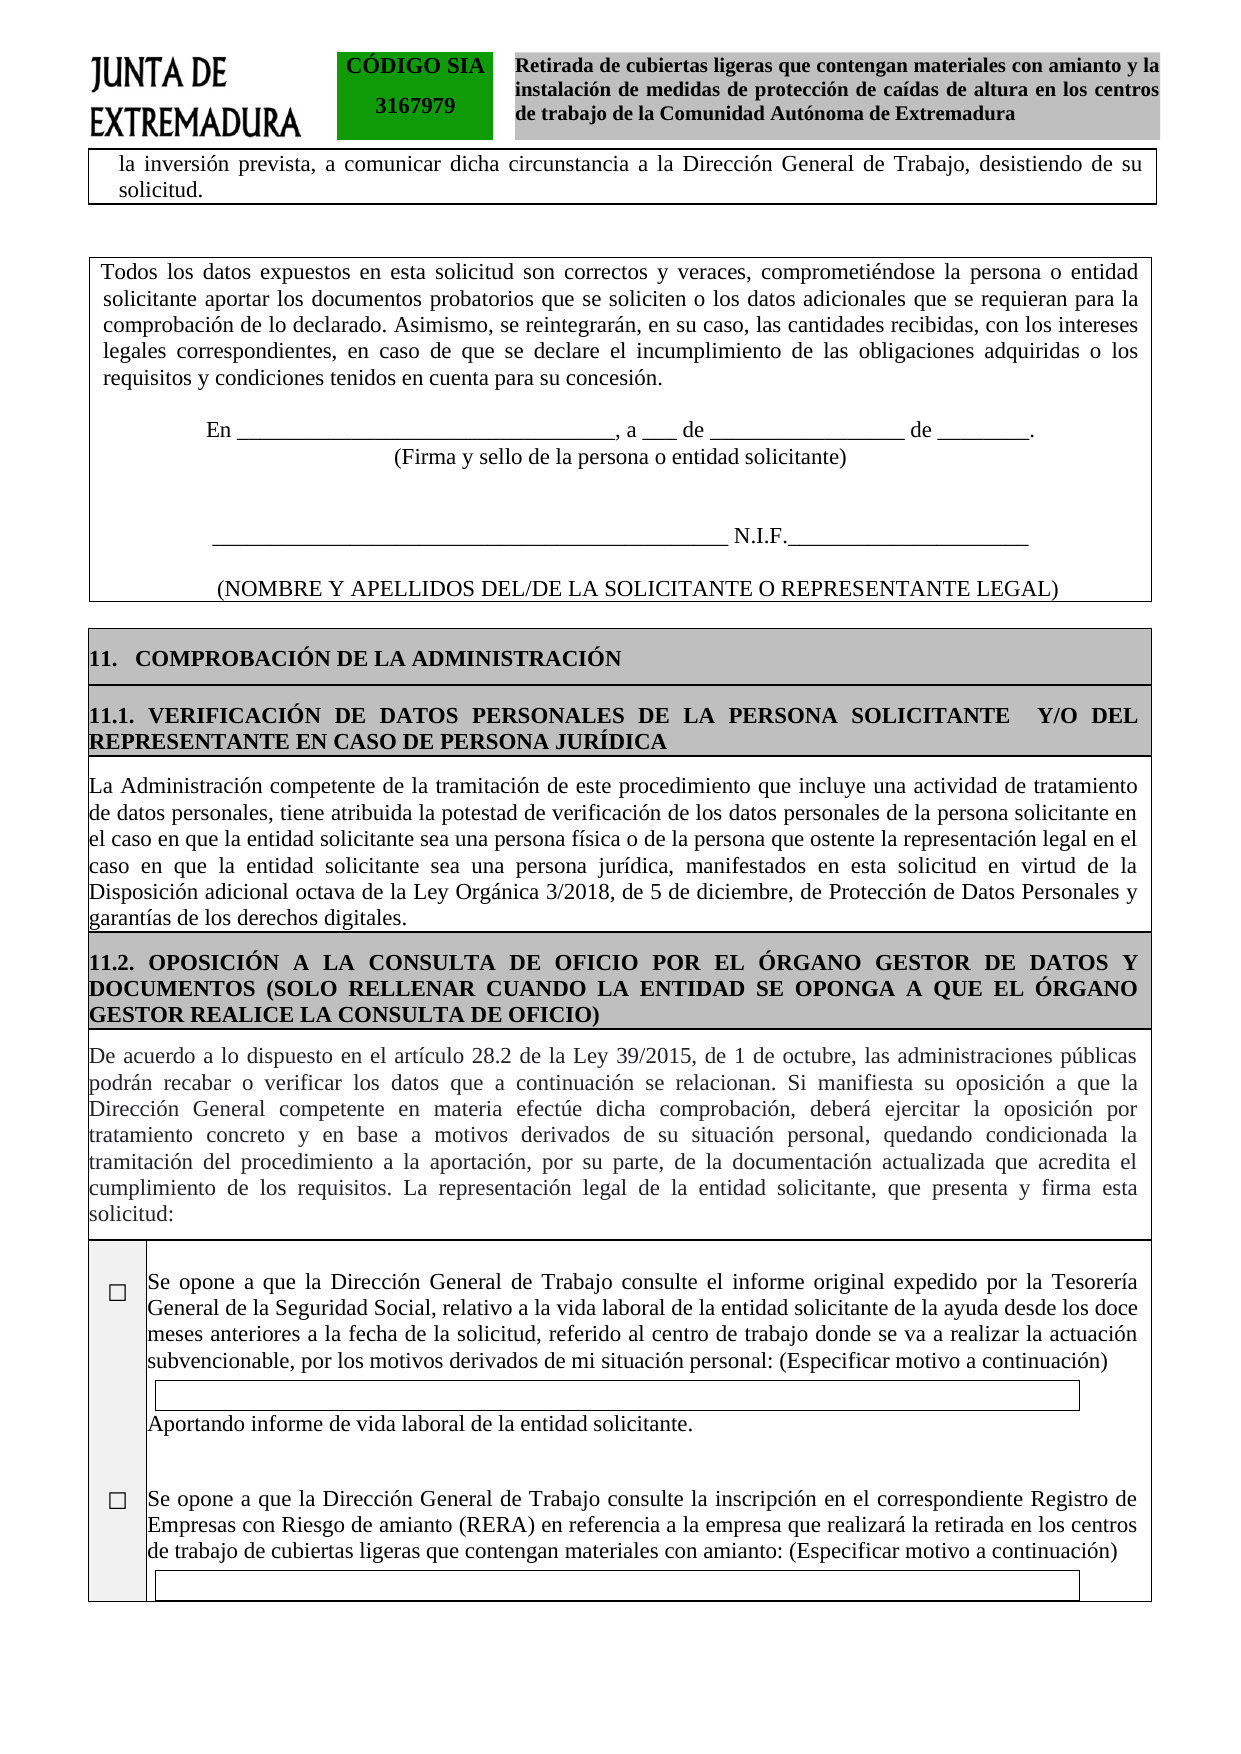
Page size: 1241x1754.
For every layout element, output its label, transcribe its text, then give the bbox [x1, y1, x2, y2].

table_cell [147, 1485, 1151, 1601]
table_header Todos los datos expuestos en esta solicitud son correctos y veraces, comprometiéndose la persona o entidad solicitante aportar los documentos probatorios que se soliciten o los datos adicionales que se requieran para la comprobación de lo declarado. Asimismo, se reintegrarán, en su caso, las cantidades recibidas, con los intereses legales correspondientes, en caso de que se declare el incumplimiento de las obligaciones adquiridas o los requisitos y condiciones tenidos en cuenta para su concesión. En _________________________________, a ___ de _________________ de ________. (Firma y sello de la persona o entidad solicitante) _____________________________________________ N.I.F._____________________ (NOMBRE Y APELLIDOS DEL/DE LA SOLICITANTE O REPRESENTANTE LEGAL) [90, 258, 1151, 601]
picture [88, 56, 302, 139]
table_cell La Administración competente de la tramitación de este procedimiento que incluye una actividad de tratamiento de datos personales, tiene atribuida la potestad de verificación de los datos personales de la persona solicitante en el caso en que la entidad solicitante sea una persona física o de la persona que ostente la representación legal en el caso en que la entidad solicitante sea una persona jurídica, manifestados en esta solicitud en virtud de la Disposición adicional octava de la Ley Orgánica 3/2018, de 5 de diciembre, de Protección de Datos Personales y garantías de los derechos digitales. [89, 757, 1151, 931]
table_cell 11.1. VERIFICACIÓN DE DATOS PERSONALES DE LA PERSONA SOLICITANTE Y/O DEL REPRESENTANTE EN CASO DE PERSONA JURÍDICA [89, 686, 1151, 755]
table_cell De acuerdo a lo dispuesto en el artículo 28.2 de la Ley 39/2015, de 1 de octubre, las administraciones públicas podrán recabar o verificar los datos que a continuación se relacionan. Si manifiesta su oposición a que la Dirección General competente en materia efectúe dicha comprobación, deberá ejercitar la oposición por tratamiento concreto y en base a motivos derivados de su situación personal, quedando condicionada la tramitación del procedimiento a la aportación, por su parte, de la documentación actualizada que acredita el cumplimiento de los requisitos. La representación legal de la entidad solicitante, que presenta y firma esta solicitud: [89, 1030, 1151, 1239]
table_cell Se opone a que la Dirección General de Trabajo consulte el informe original expedido por la Tesorería General de la Seguridad Social, relativo a la vida laboral de la entidad solicitante de la ayuda desde los doce meses anteriores a la fecha de la solicitud, referido al centro de trabajo donde se va a realizar la actuación subvencionable, por los motivos derivados de mi situación personal: (Especificar motivo a continuación) Aportando informe de vida laboral de la entidad solicitante. [147, 1241, 1151, 1485]
table_cell 11.2. OPOSICIÓN A LA CONSULTA DE OFICIO POR EL ÓRGANO GESTOR DE DATOS Y DOCUMENTOS (SOLO RELLENAR CUANDO LA ENTIDAD SE OPONGA A QUE EL ÓRGANO GESTOR REALICE LA CONSULTA DE OFICIO) [89, 933, 1151, 1028]
table_cell ☐ [89, 1485, 146, 1601]
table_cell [89, 150, 1156, 202]
table_header 11. COMPROBACIÓN DE LA ADMINISTRACIÓN [89, 629, 1151, 684]
table_cell ☐ [89, 1241, 146, 1485]
